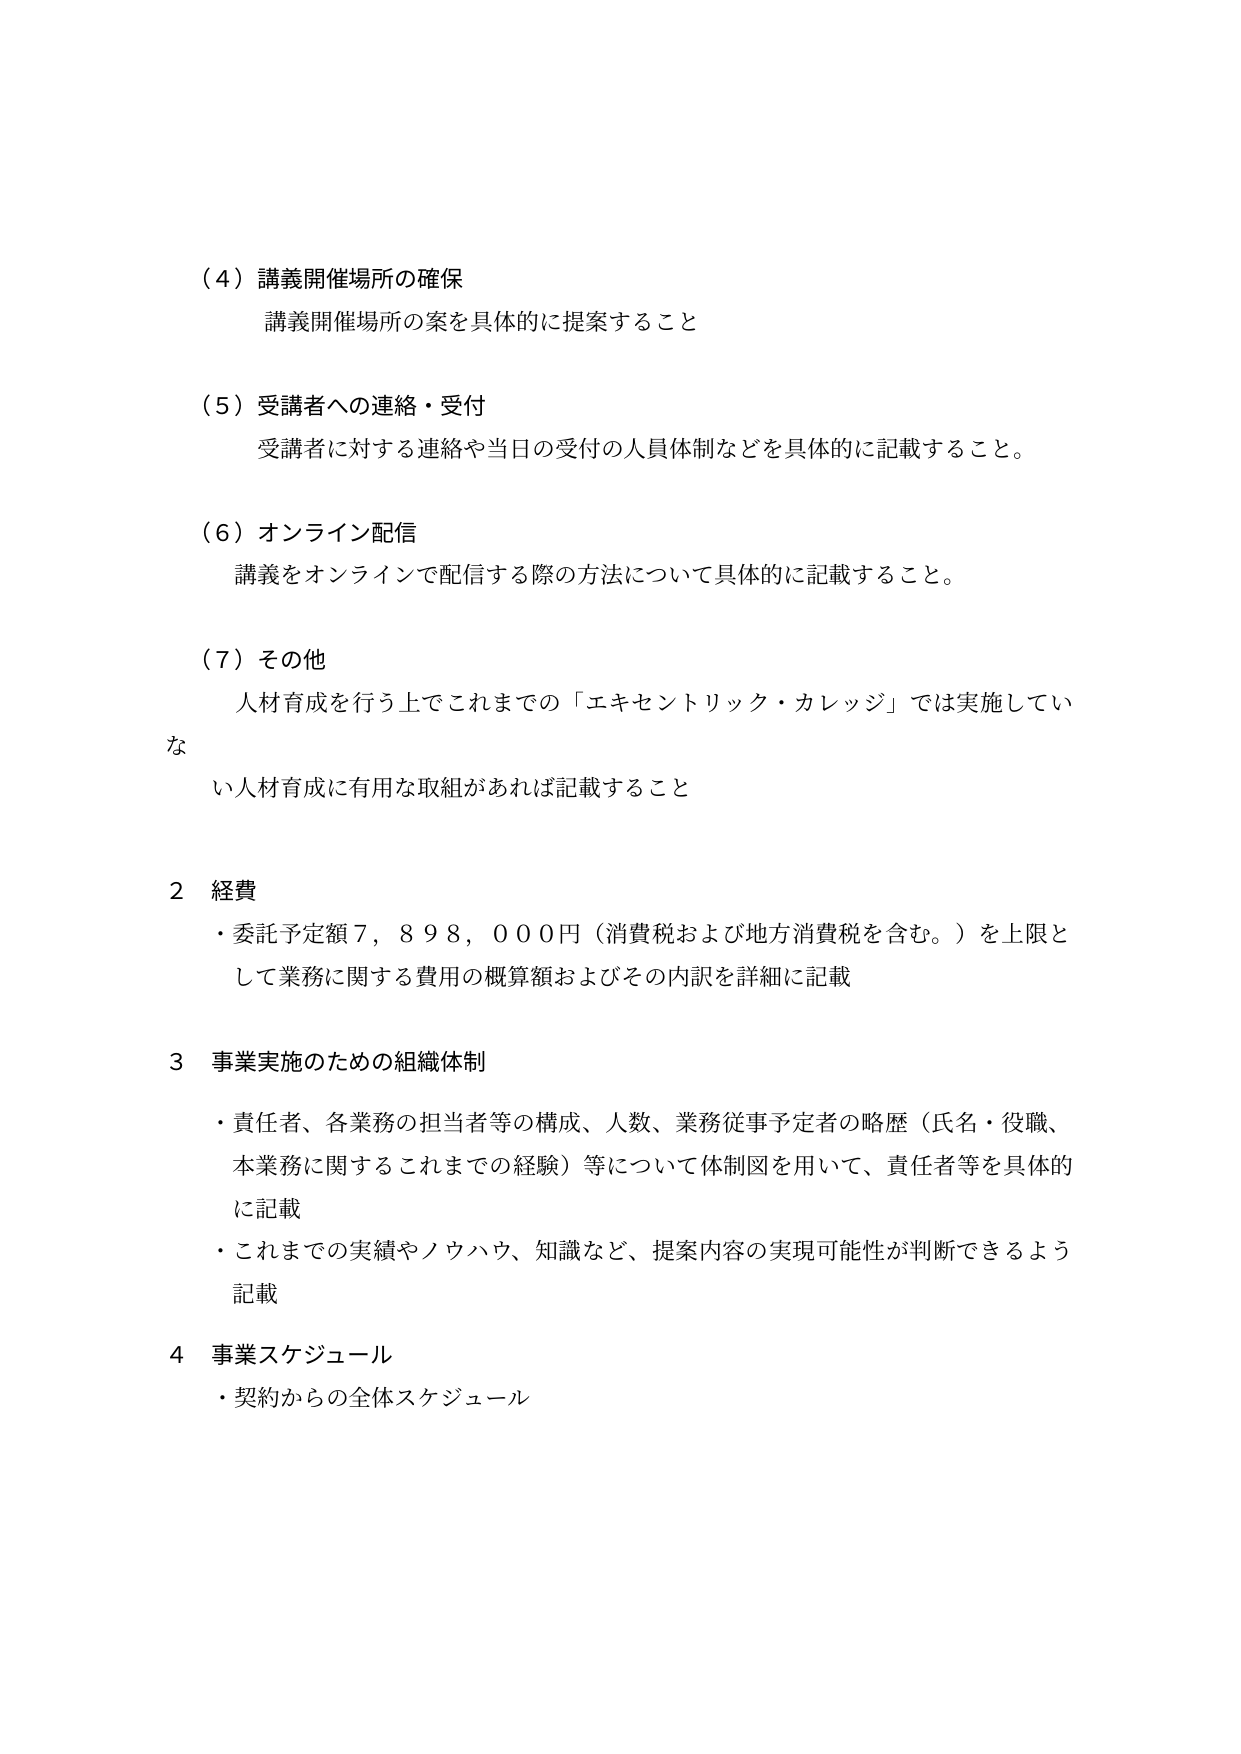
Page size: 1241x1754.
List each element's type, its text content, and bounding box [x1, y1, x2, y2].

list ・委託予定額７，８９８，０００円（消費税および地方消費税を含む。）を上限として業務に関する費用の概算額およびその内訳を詳細に記載 [209, 913, 1075, 994]
list い人材育成に有用な取組があれば記載すること [165, 768, 1075, 805]
list ・これまでの実績やノウハウ、知識など、提案内容の実現可能性が判断できるよう記載 [209, 1231, 1075, 1312]
list ４ 事業スケジュール [165, 1335, 1075, 1373]
text 講義開催場所の案を具体的に提案すること [253, 301, 1075, 339]
list ２ 経費 [165, 871, 1075, 909]
list （７）その他 [165, 640, 1075, 677]
list ・責任者、各業務の担当者等の構成、人数、業務従事予定者の略歴（氏名・役職、本業務に関するこれまでの経験）等について体制図を用いて、責任者等を具体的に記載 [209, 1102, 1075, 1226]
list 人材育成を行う上でこれまでの「エキセントリック・カレッジ」では実施していな [165, 682, 1075, 763]
list ・契約からの全体スケジュール [165, 1378, 1075, 1415]
text ３ 事業実施のための組織体制 [165, 1041, 1075, 1079]
list （６）オンライン配信 [165, 513, 1075, 550]
text （４）講義開催場所の確保 [165, 259, 1075, 296]
list 受講者に対する連絡や当日の受付の人員体制などを具体的に記載すること。 [165, 428, 1075, 466]
text （５）受講者への連絡・受付 [165, 386, 1075, 423]
list 講義をオンラインで配信する際の方法について具体的に記載すること。 [165, 555, 1075, 593]
